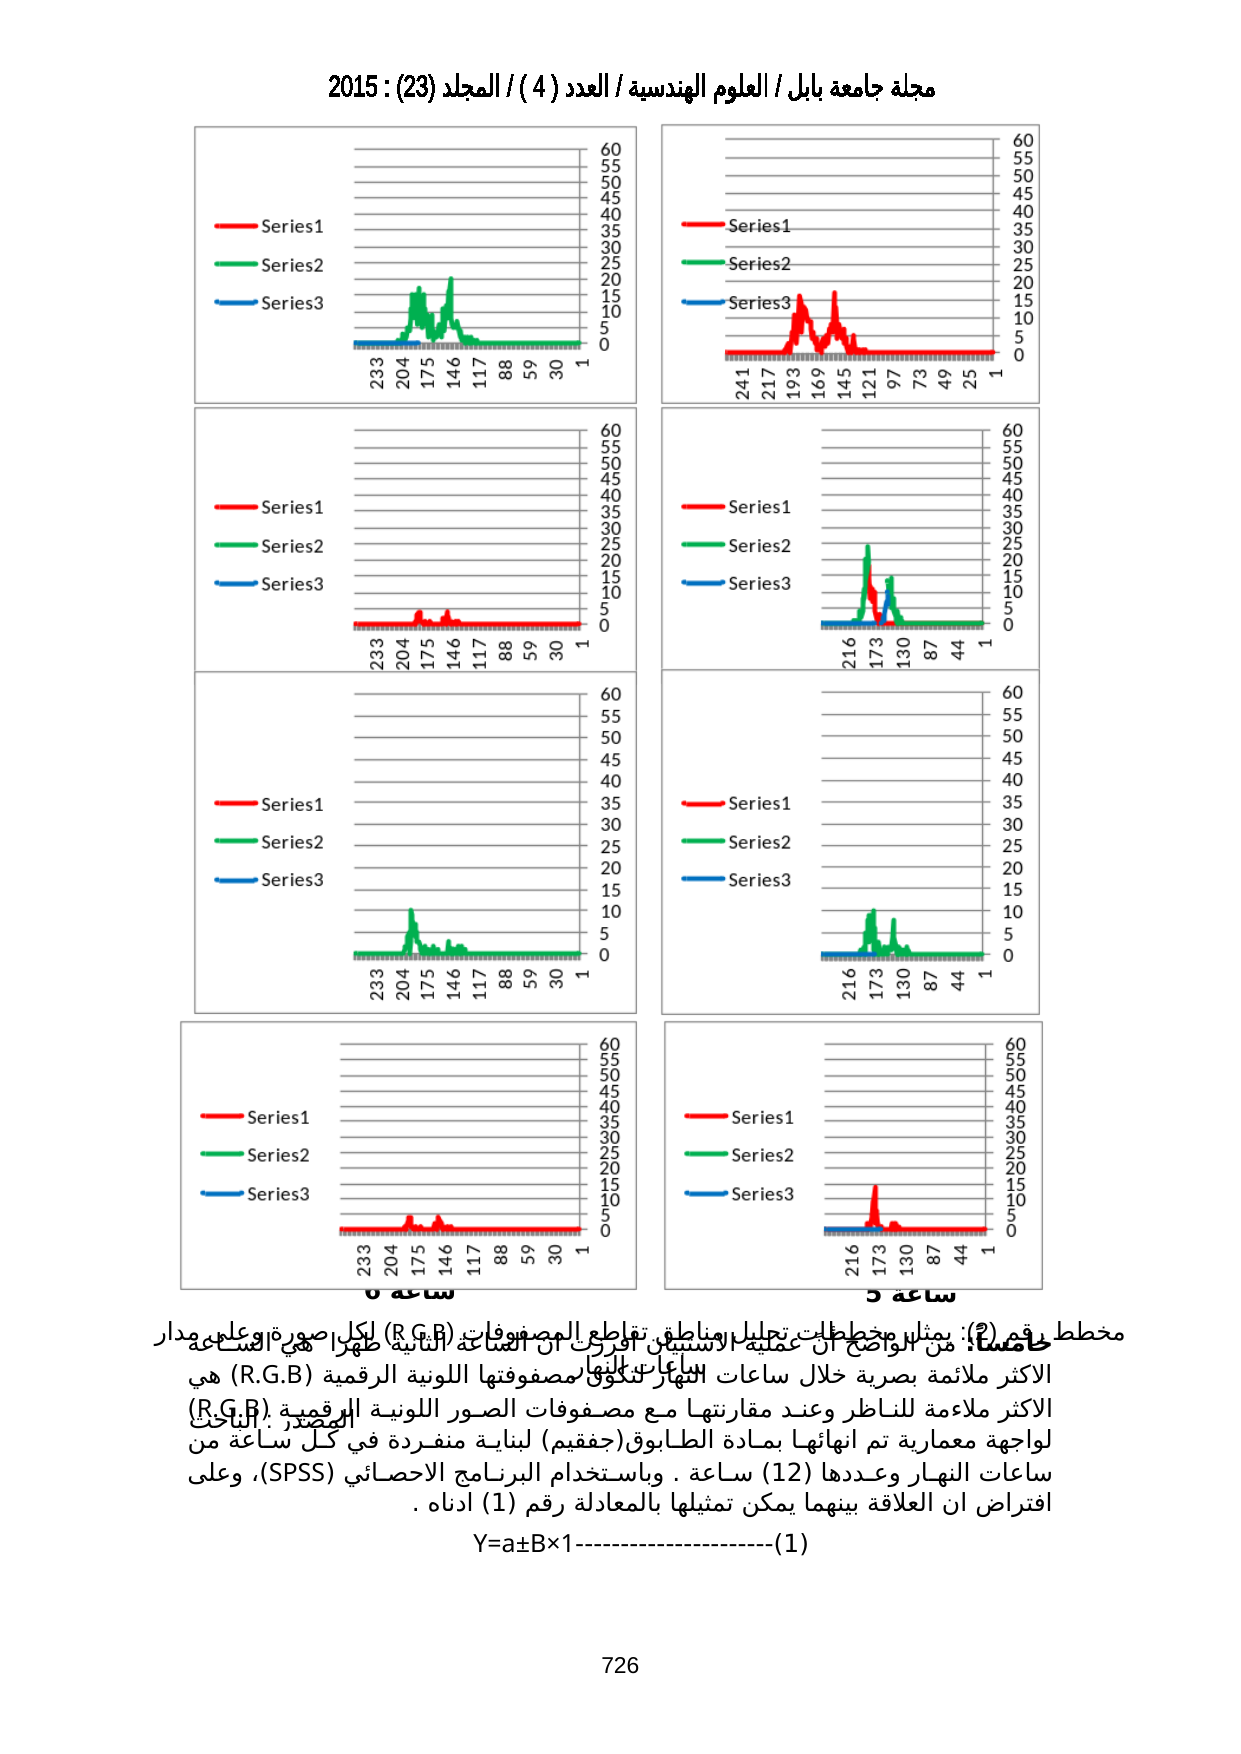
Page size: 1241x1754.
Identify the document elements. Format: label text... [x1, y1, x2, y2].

text خامساً: من الواضح أنً عملية الاستبيان افرزت ان الساعة الثانية ظهرا هي الساعة الاكثر ملائمة بصرية خلال ساعات النهار لتكون مصفوفتها اللونية الرقمية (R.G.B) هي الاكثر ملاءمة للناظر وعند مقارنتها مع مصفوفات الصور اللونية الرقمية (R.G.B) لواجهة معمارية تم انهائها بمادة الطابوق(جفقيم) لبناية منفردة في كل ساعة من ساعات النهار وعددها (12) ساعة . وباستخدام البرنامج الاحصائي (SPSS)، وعلى افتراض ان العلاقة بينهما يمكن تمثيلها بالمعادلة رقم (1) ادناه . [187, 1328, 1053, 1518]
